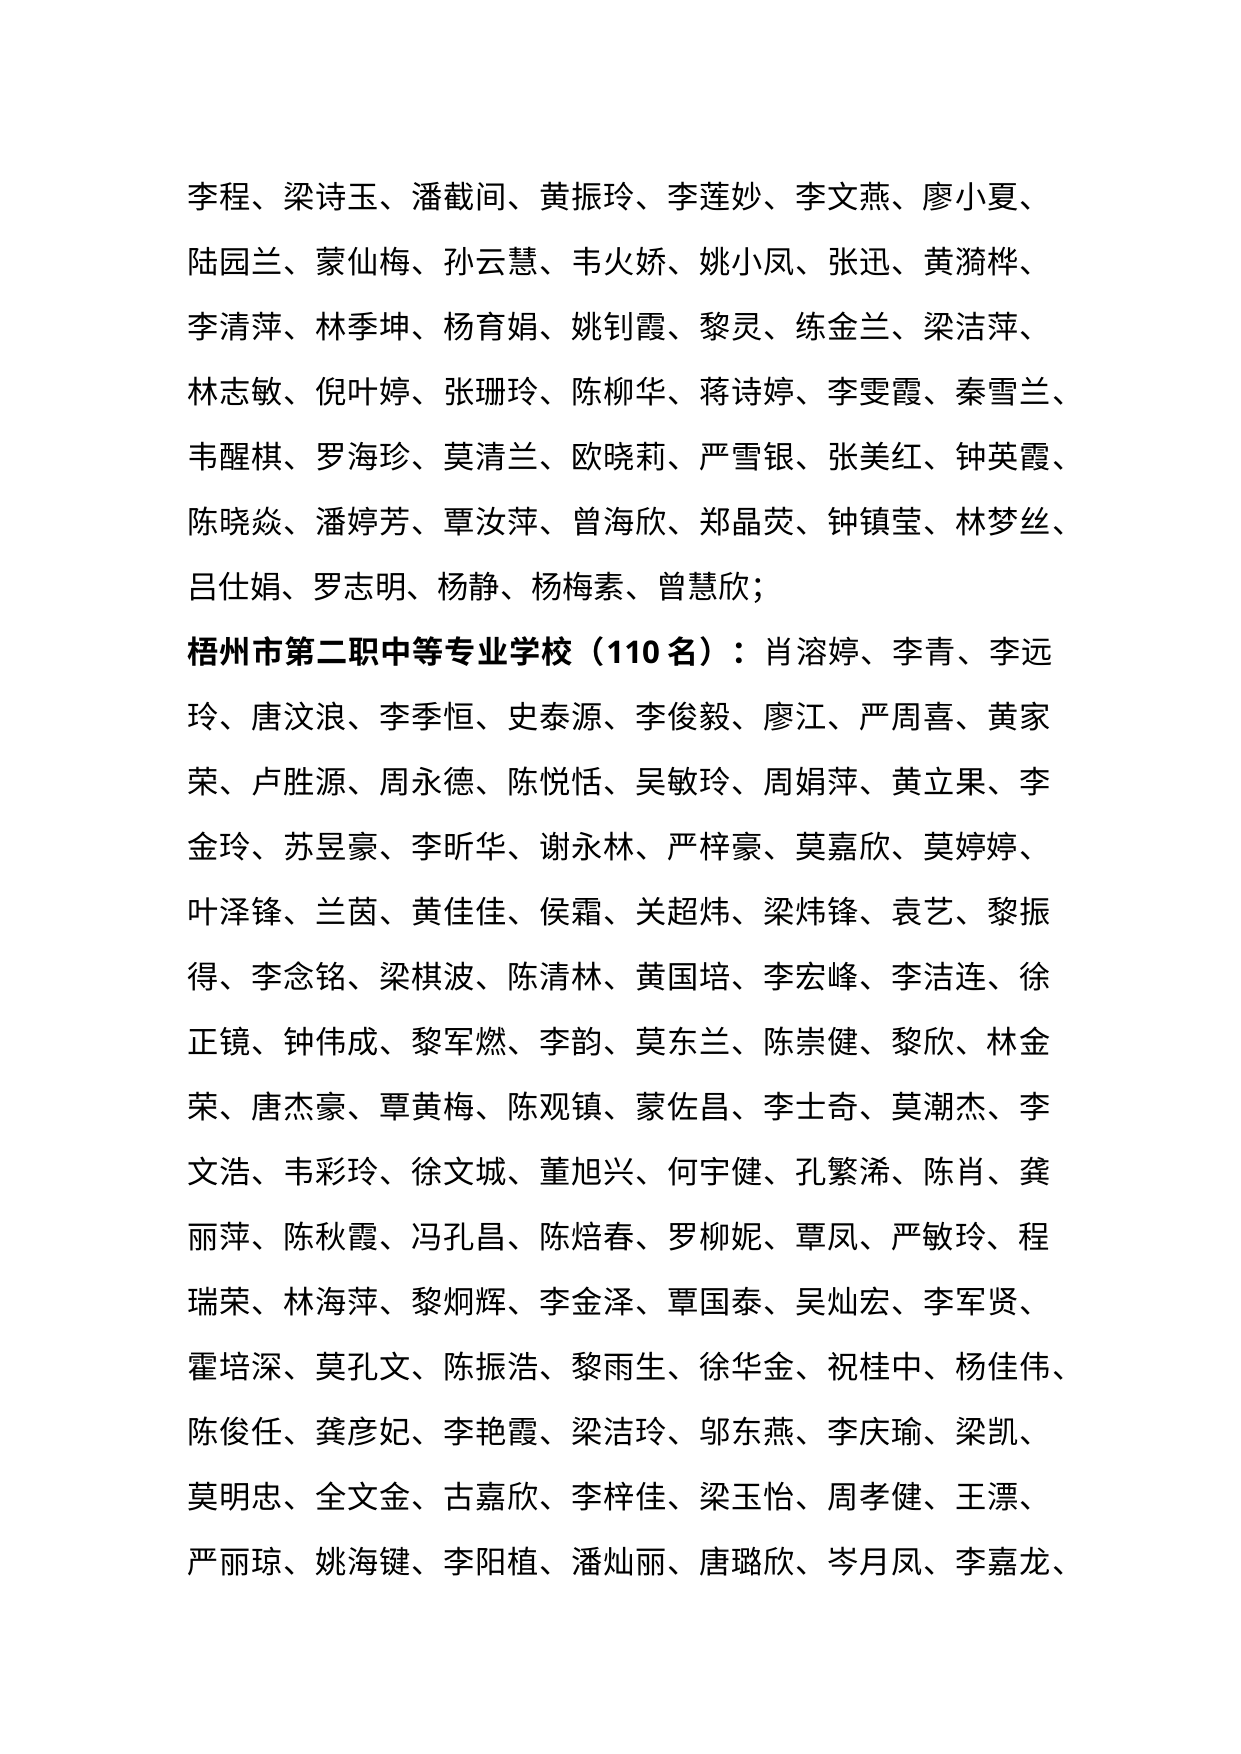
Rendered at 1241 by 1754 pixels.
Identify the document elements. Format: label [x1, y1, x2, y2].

text [187, 162, 1053, 617]
text [187, 617, 1053, 1592]
